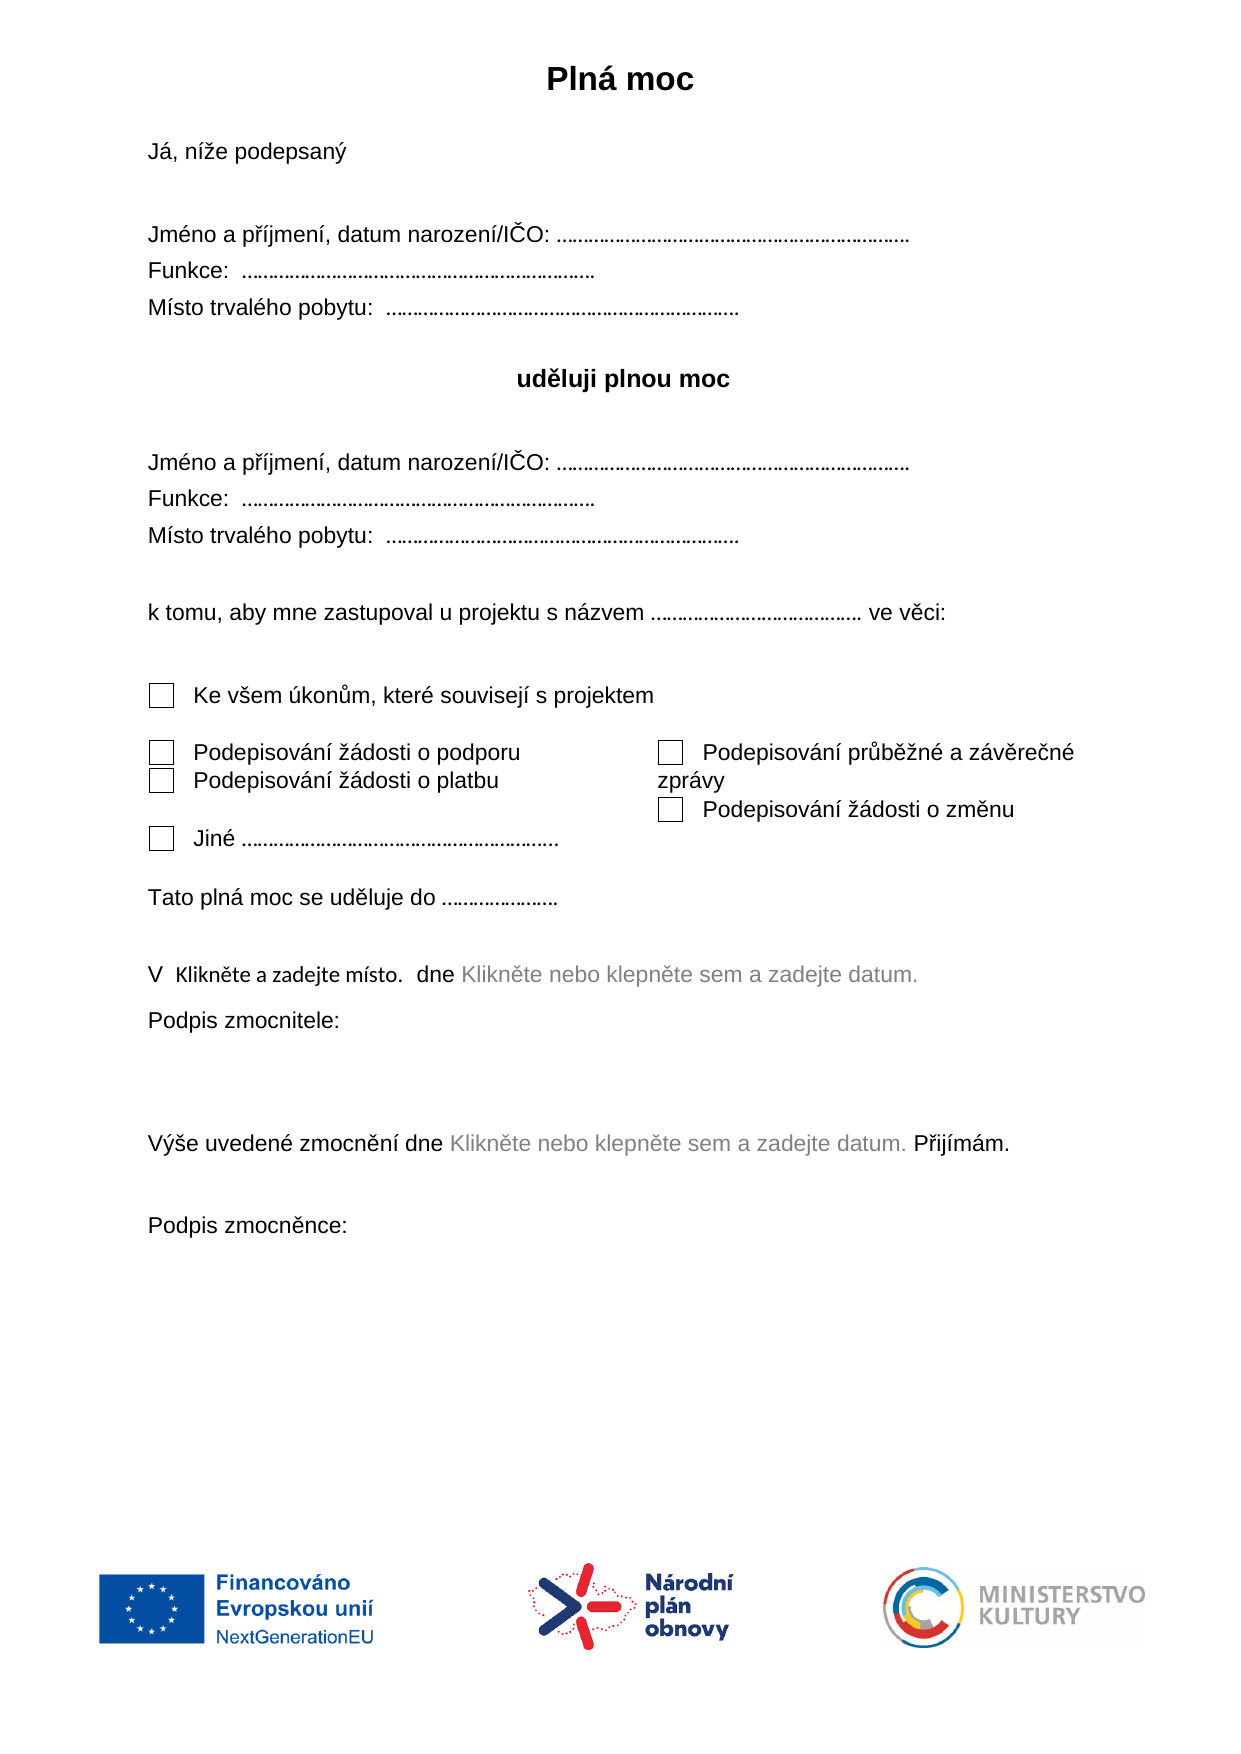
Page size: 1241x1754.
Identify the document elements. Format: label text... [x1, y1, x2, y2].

text Funkce: [148, 484, 1093, 513]
text Já, níže podepsaný [148, 138, 1093, 164]
text Podpis zmocnitele: [148, 1007, 1093, 1033]
picture [528, 1563, 734, 1650]
text Podepisování žádosti o podporu [148, 739, 583, 765]
text Místo trvalého pobytu: [148, 293, 1093, 321]
text Tato plná moc se uděluje do [148, 883, 1093, 911]
text Jméno a příjmení, datum narození/IČO: [148, 220, 1093, 248]
text Podepisování průběžné a závěrečné zprávy [657, 739, 1093, 793]
text Podepisování žádosti o platbu [148, 767, 583, 793]
text V dne [148, 960, 1093, 988]
text Plná moc [148, 59, 1093, 98]
text uděluji plnou moc [443, 364, 1093, 392]
text Jiné [148, 824, 1093, 852]
picture [883, 1567, 1145, 1648]
text Podpis zmocněnce: [148, 1212, 1093, 1238]
text Výše uvedené zmocnění dne Přijímám. [148, 1130, 1093, 1156]
text Funkce: [148, 256, 1093, 284]
text Podepisování žádosti o změnu [657, 796, 1093, 822]
text Jméno a příjmení, datum narození/IČO: [148, 448, 1093, 476]
picture [89, 1568, 392, 1648]
text Ke všem úkonům, které souvisejí s projektem [148, 682, 1093, 708]
text Místo trvalého pobytu: [148, 521, 1093, 549]
text k tomu, aby mne zastupoval u projektu s názvem ve věci: [148, 598, 1093, 626]
